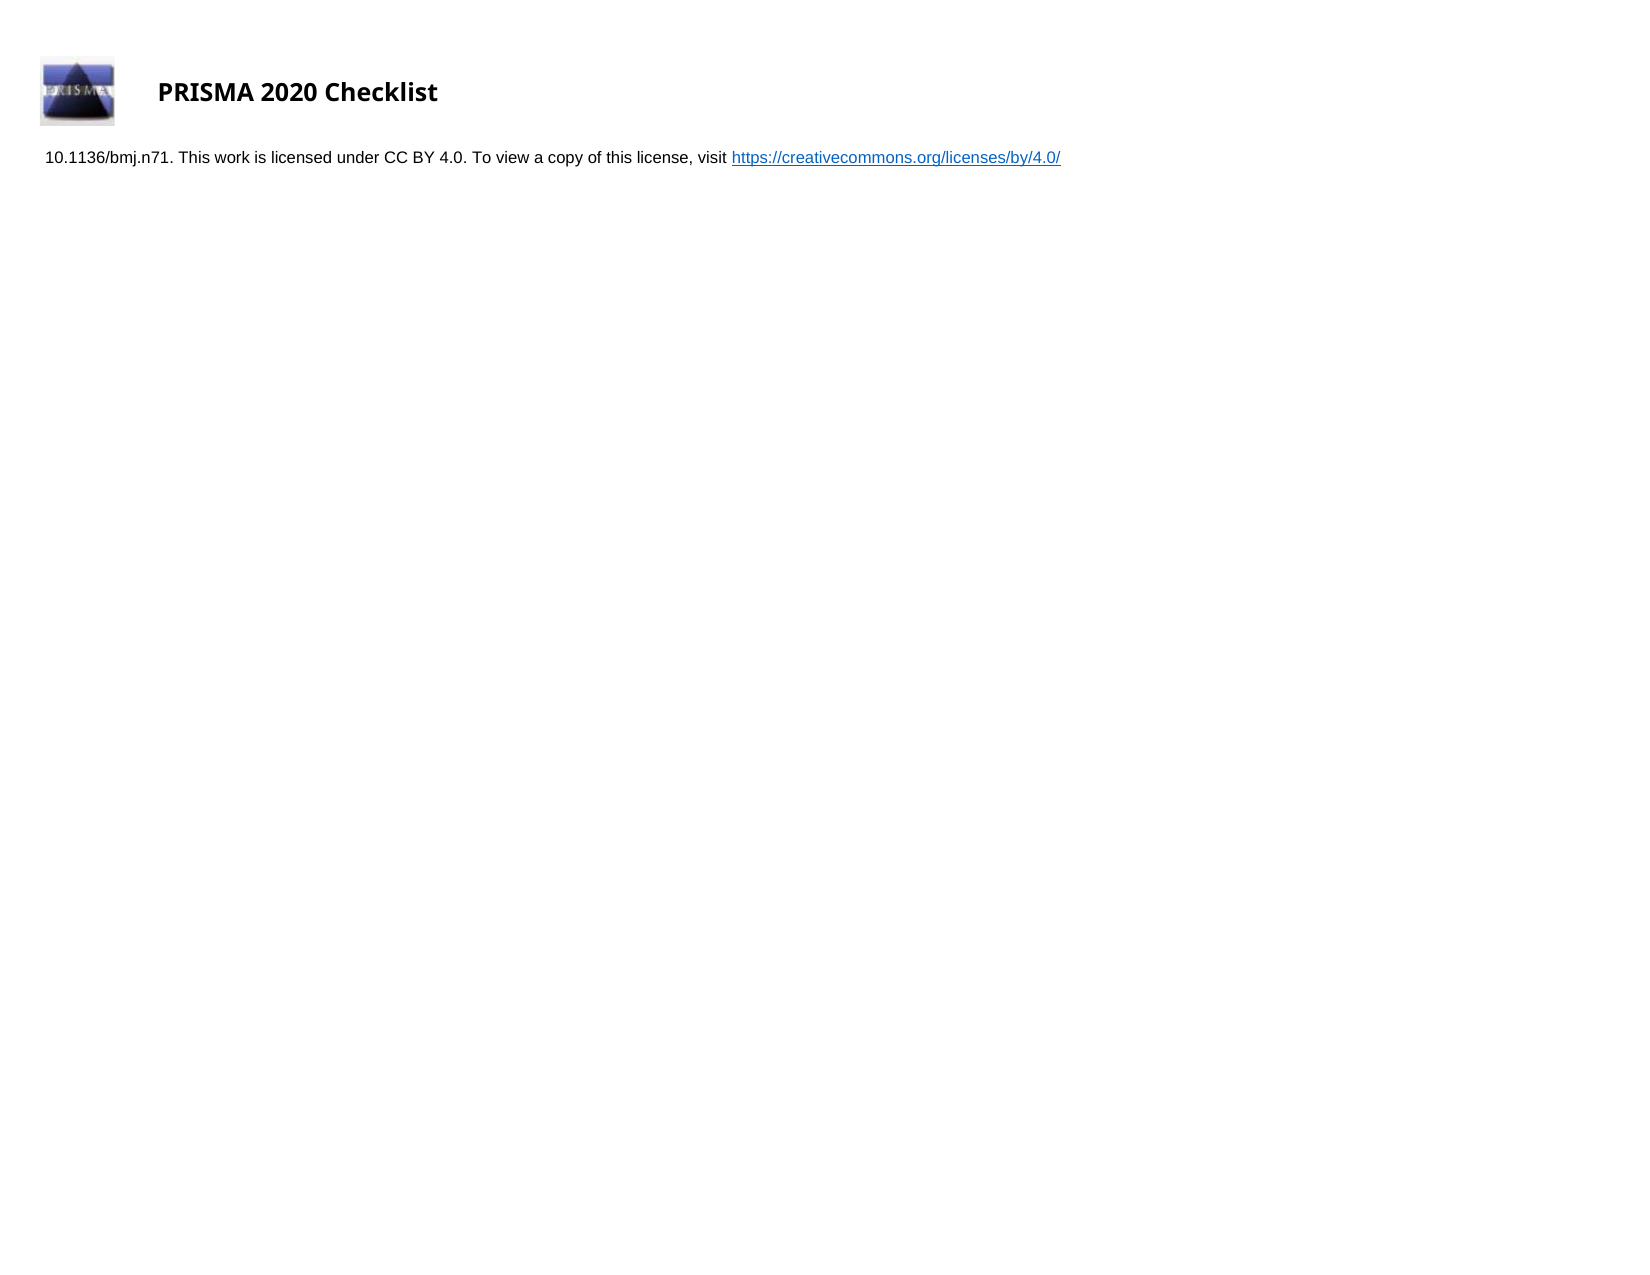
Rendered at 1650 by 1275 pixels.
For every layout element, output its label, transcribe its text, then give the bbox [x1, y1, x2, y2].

picture [39, 56, 115, 126]
